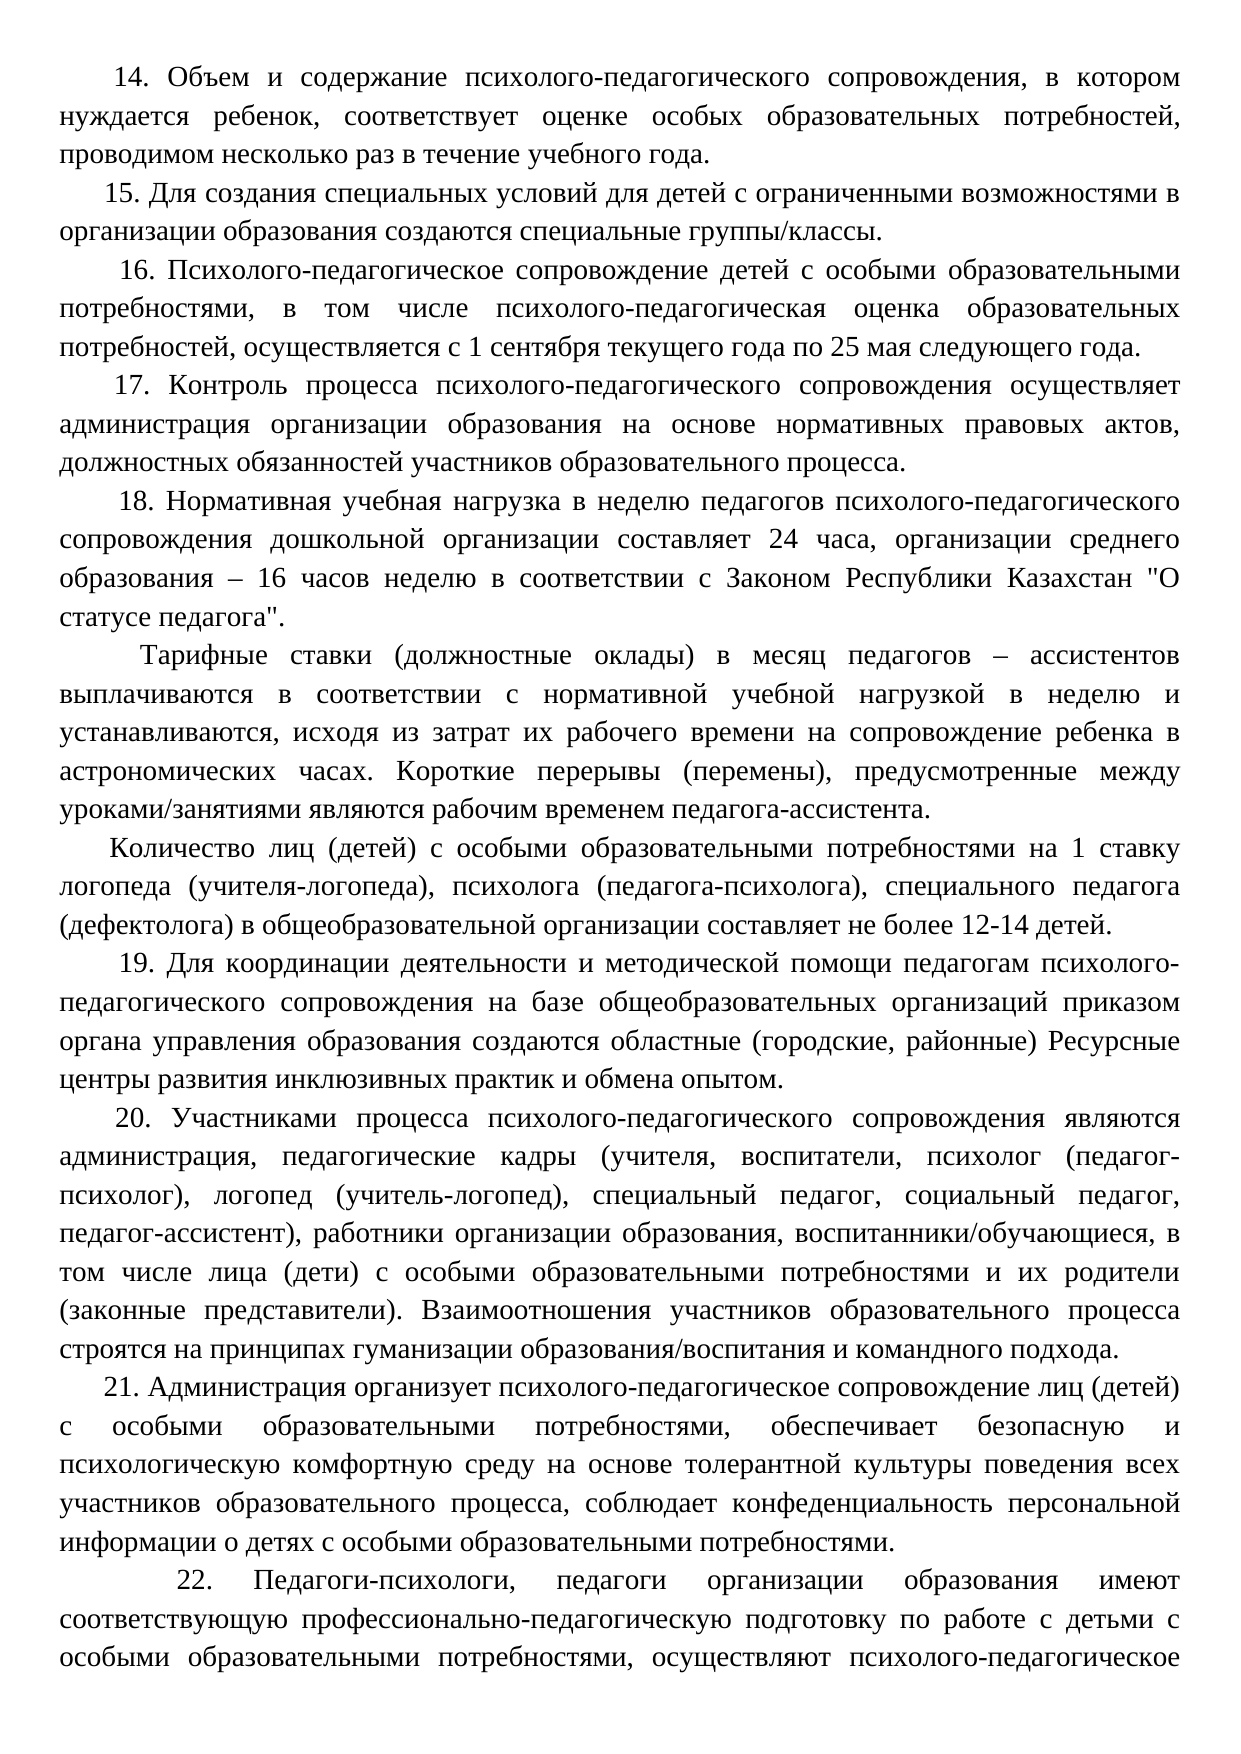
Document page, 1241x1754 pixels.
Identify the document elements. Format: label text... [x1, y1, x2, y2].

text Количество лиц (детей) с особыми образовательными потребностями на 1 ставку логопеда (учителя-логопеда), психолога (педагога-психолога), специального педагога (дефектолога) в общеобразовательной организации составляет не более 12-14 детей. [59, 830, 1181, 941]
text 19. Для координации деятельности и методической помощи педагогам психолого-педагогического сопровождения на базе общеобразовательных организаций приказом органа управления образования создаются областные (городские, районные) Ресурсные центры развития инклюзивных практик и обмена опытом. [59, 946, 1181, 1095]
text 16. Психолого-педагогическое сопровождение детей с особыми образовательными потребностями, в том числе психолого-педагогическая оценка образовательных потребностей, осуществляется с 1 сентября текущего года по 25 мая следующего года. [59, 252, 1181, 362]
text 20. Участниками процесса психолого-педагогического сопровождения являются администрация, педагогические кадры (учителя, воспитатели, психолог (педагог-психолог), логопед (учитель-логопед), специальный педагог, социальный педагог, педагог-ассистент), работники организации образования, воспитанники/обучающиеся, в том числе лица (дети) с особыми образовательными потребностями и их родители (законные представители). Взаимоотношения участников образовательного процесса строятся на принципах гуманизации образования/воспитания и командного подхода. [59, 1100, 1181, 1364]
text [59, 1562, 1181, 1673]
text 15. Для создания специальных условий для детей с ограниченными возможностями в организации образования создаются специальные группы/классы. [59, 175, 1181, 247]
text 14. Объем и содержание психолого-педагогического сопровождения, в котором нуждается ребенок, соответствует оценке особых образовательных потребностей, проводимом несколько раз в течение учебного года. [59, 59, 1181, 170]
text Тарифные ставки (должностные оклады) в месяц педагогов – ассистентов выплачиваются в соответствии с нормативной учебной нагрузкой в неделю и устанавливаются, исходя из затрат их рабочего времени на сопровождение ребенка в астрономических часах. Короткие перерывы (перемены), предусмотренные между уроками/занятиями являются рабочим временем педагога-ассистента. [59, 637, 1181, 825]
text 17. Контроль процесса психолого-педагогического сопровождения осуществляет администрация организации образования на основе нормативных правовых актов, должностных обязанностей участников образовательного процесса. [59, 367, 1181, 478]
text 18. Нормативная учебная нагрузка в неделю педагогов психолого-педагогического сопровождения дошкольной организации составляет 24 часа, организации среднего образования – 16 часов неделю в соответствии с Законом Республики Казахстан "О статусе педагога". [59, 483, 1181, 632]
text 21. Администрация организует психолого-педагогическое сопровождение лиц (детей) с особыми образовательными потребностями, обеспечивает безопасную и психологическую комфортную среду на основе толерантной культуры поведения всех участников образовательного процесса, соблюдает конфеденциальность персональной информации о детях с особыми образовательными потребностями. [59, 1369, 1181, 1557]
